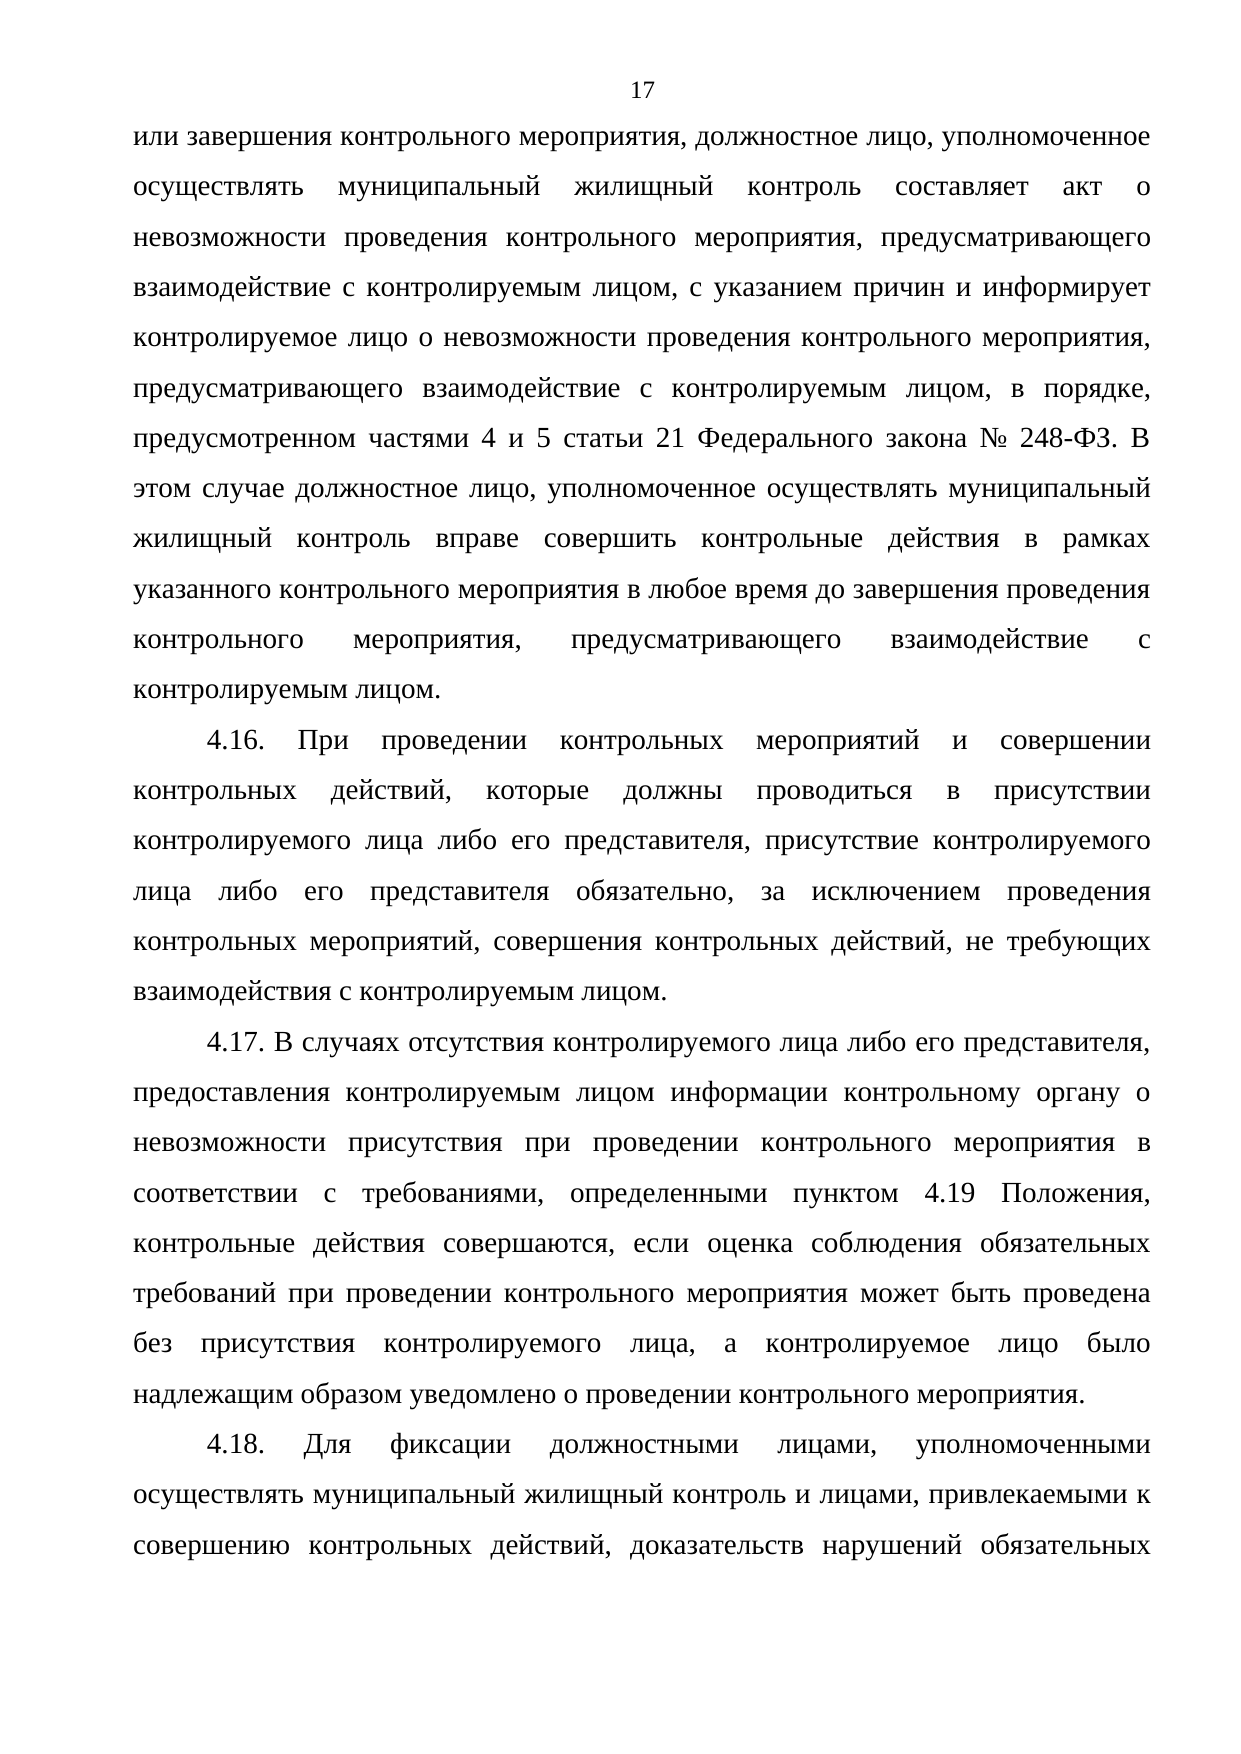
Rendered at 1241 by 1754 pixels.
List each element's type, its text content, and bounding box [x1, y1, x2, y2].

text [133, 118, 1152, 705]
text 4.16. При проведении контрольных мероприятий и совершении контрольных действий, которые должны проводиться в присутствии контролируемого лица либо его представителя, присутствие контролируемого лица либо его представителя обязательно, за исключением проведения контрольных мероприятий, совершения контрольных действий, не требующих взаимодействия с контролируемым лицом. [133, 722, 1152, 1007]
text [133, 1426, 1152, 1560]
text 4.17. В случаях отсутствия контролируемого лица либо его представителя, предоставления контролируемым лицом информации контрольному органу о невозможности присутствия при проведении контрольного мероприятия в соответствии с требованиями, определенными пунктом 4.19 Положения, контрольные действия совершаются, если оценка соблюдения обязательных требований при проведении контрольного мероприятия может быть проведена без присутствия контролируемого лица, а контролируемое лицо было надлежащим образом уведомлено о проведении контрольного мероприятия. [133, 1024, 1152, 1409]
